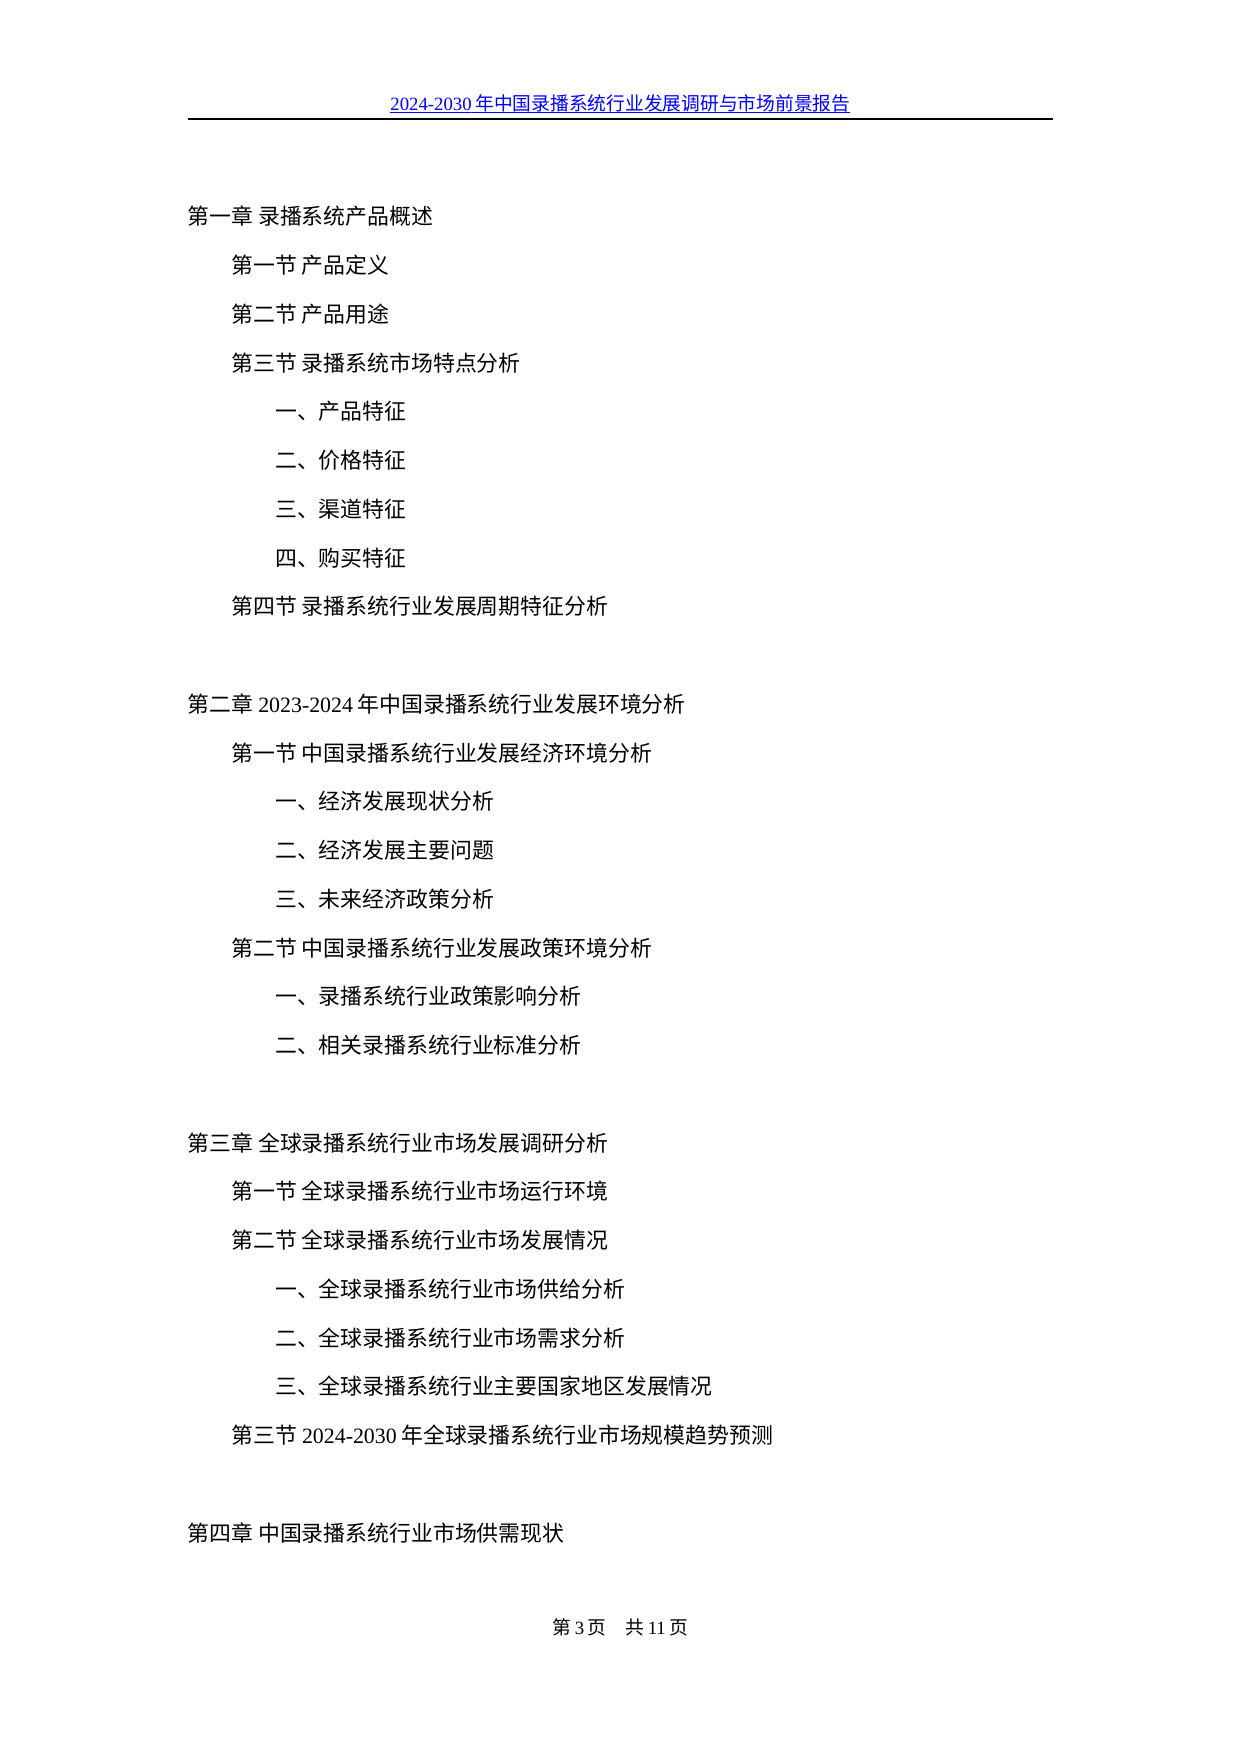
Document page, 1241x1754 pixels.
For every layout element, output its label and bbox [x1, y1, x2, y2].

text [187, 150, 1053, 1548]
